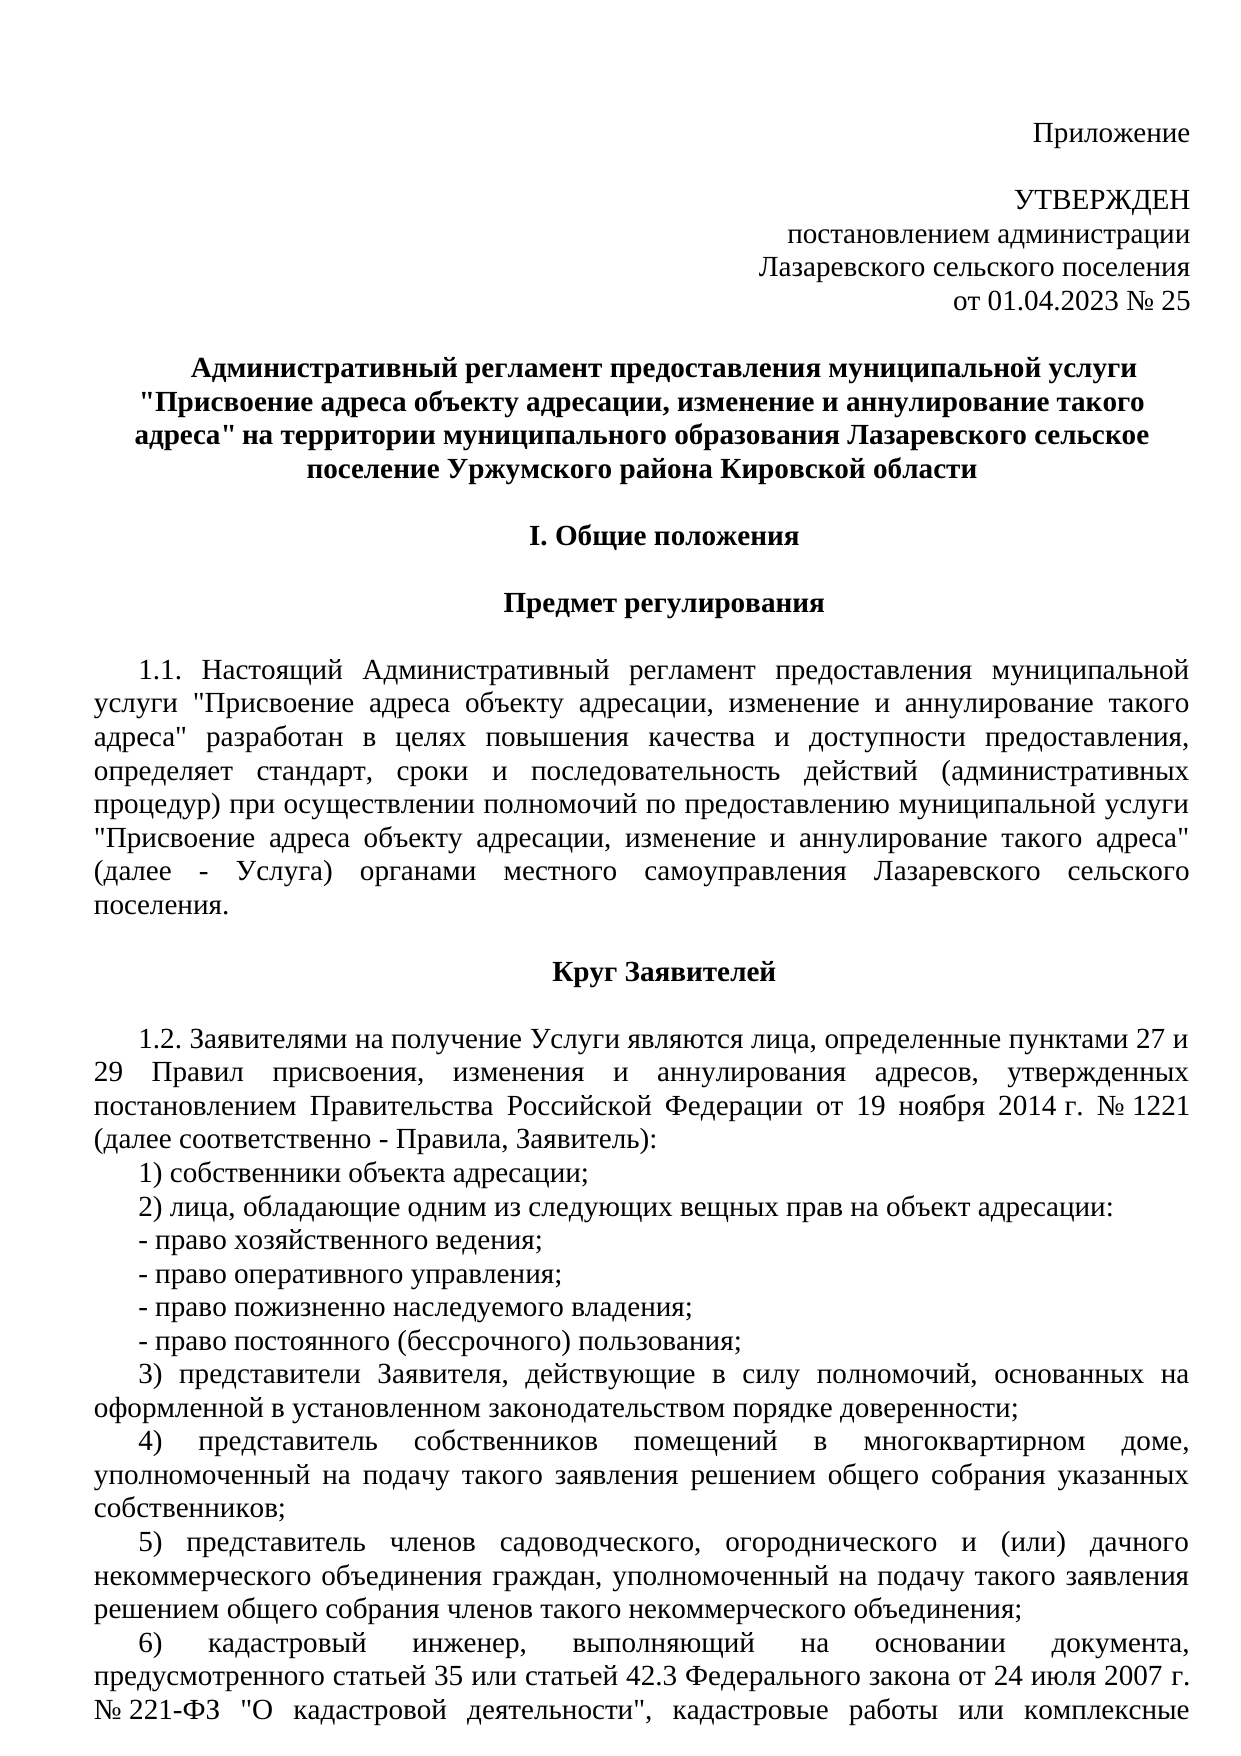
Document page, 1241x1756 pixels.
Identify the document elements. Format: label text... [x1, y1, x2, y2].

text 1.1. Настоящий Административный регламент предоставления муниципальной услуги "Присвоение адреса объекту адресации, изменение и аннулирование такого адреса" разработан в целях повышения качества и доступности предоставления, определяет стандарт, сроки и последовательность действий (административных процедур) при осуществлении полномочий по предоставлению муниципальной услуги "Присвоение адреса объекту адресации, изменение и аннулирование такого адреса" (далее - Услуга) органами местного самоуправления Лазаревского сельского поселения. [94, 652, 1190, 920]
text - право постоянного (бессрочного) пользования; [94, 1323, 1190, 1356]
text от 01.04.2023 № 25 [94, 283, 1190, 317]
text - право хозяйственного ведения; [94, 1222, 1190, 1256]
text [94, 1625, 1190, 1725]
text - право пожизненно наследуемого владения; [94, 1289, 1190, 1323]
text 4) представитель собственников помещений в многоквартирном доме, уполномоченный на подачу такого заявления решением общего собрания указанных собственников; [94, 1423, 1190, 1524]
text УТВЕРЖДЕН [94, 182, 1190, 216]
text - право оперативного управления; [94, 1256, 1190, 1289]
text Круг Заявителей [94, 954, 1190, 987]
text Предмет регулирования [94, 585, 1190, 618]
text Лазаревского сельского поселения [94, 249, 1190, 283]
text постановлением администрации [94, 216, 1190, 249]
text Административный регламент предоставления муниципальной услуги "Присвоение адреса объекту адресации, изменение и аннулирование такого адреса" на территории муниципального образования Лазаревского сельское поселение Уржумского района Кировской области [94, 350, 1190, 484]
text Приложение [94, 115, 1190, 149]
text I. Общие положения [94, 518, 1190, 551]
text 1.2. Заявителями на получение Услуги являются лица, определенные пунктами 27 и 29 Правил присвоения, изменения и аннулирования адресов, утвержденных постановлением Правительства Российской Федерации от 19 ноября 2014 г. № 1221 (далее соответственно - Правила, Заявитель): [94, 1021, 1190, 1155]
text 3) представители Заявителя, действующие в силу полномочий, основанных на оформленной в установленном законодательством порядке доверенности; [94, 1356, 1190, 1423]
text 2) лица, обладающие одним из следующих вещных прав на объект адресации: [94, 1189, 1190, 1222]
text 1) собственники объекта адресации; [94, 1155, 1190, 1189]
text 5) представитель членов садоводческого, огороднического и (или) дачного некоммерческого объединения граждан, уполномоченный на подачу такого заявления решением общего собрания членов такого некоммерческого объединения; [94, 1524, 1190, 1625]
